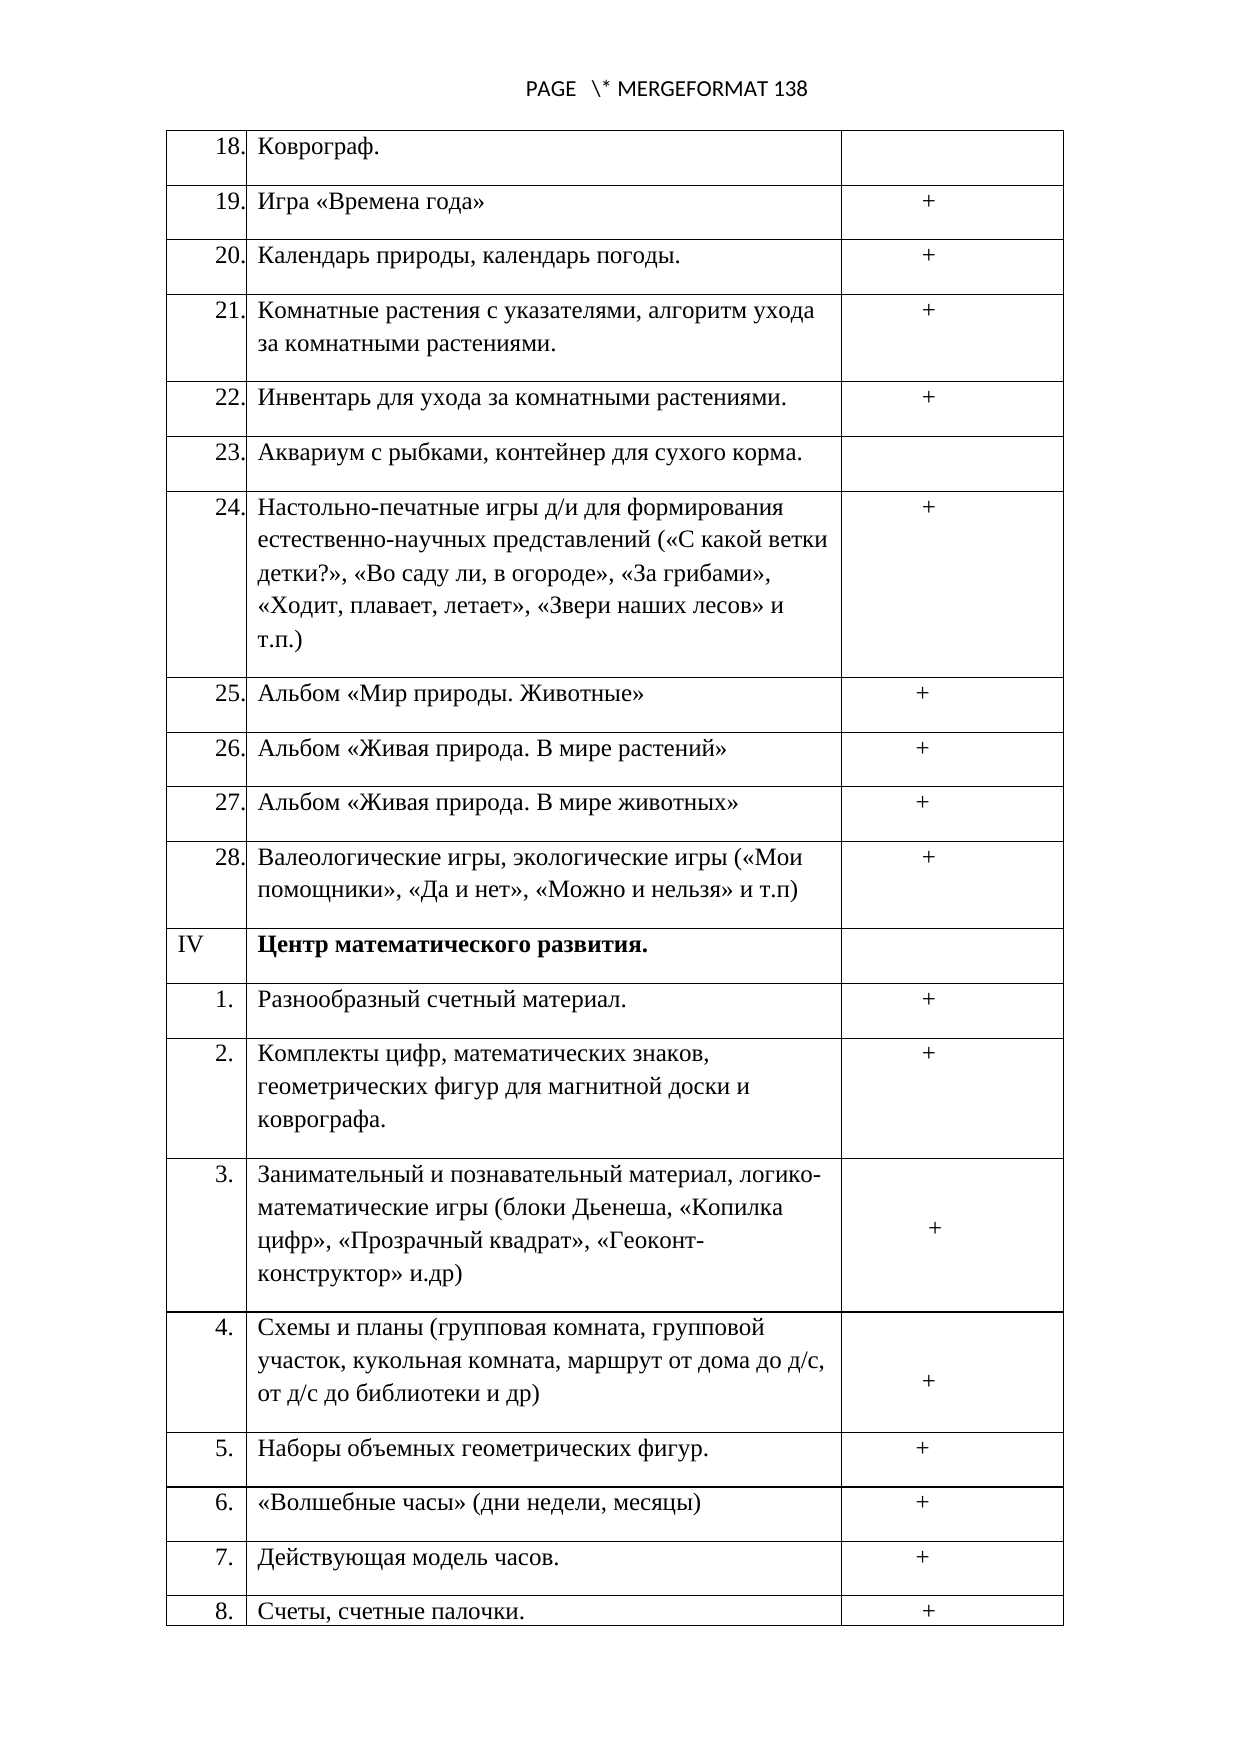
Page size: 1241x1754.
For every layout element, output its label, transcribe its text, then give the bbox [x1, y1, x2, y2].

table_cell [167, 1596, 246, 1625]
table_cell [167, 1488, 246, 1541]
table_cell [167, 984, 246, 1037]
table_cell Действующая модель часов. [247, 1542, 841, 1595]
table_cell + [842, 186, 1063, 239]
table_cell Альбом «Мир природы. Животные» [247, 678, 841, 732]
table_cell Игра «Времена года» [247, 186, 841, 239]
table_cell [167, 1159, 246, 1311]
table_cell Наборы объемных геометрических фигур. [247, 1433, 841, 1486]
table_cell [842, 437, 1063, 491]
table_cell + [842, 240, 1063, 294]
table_cell [842, 929, 1063, 983]
table_cell [167, 131, 246, 185]
table_cell Схемы и планы (групповая комната, групповой участок, кукольная комната, маршрут от дома до д/с, от д/с до библиотеки и др) [247, 1313, 841, 1432]
table_cell [167, 437, 246, 491]
table_cell [167, 240, 246, 294]
table_cell Центр математического развития. [247, 929, 841, 983]
table_cell Аквариум с рыбками, контейнер для сухого корма. [247, 437, 841, 491]
table_cell Валеологические игры, экологические игры («Мои помощники», «Да и нет», «Можно и нельзя» и т.п) [247, 842, 841, 928]
table_cell [167, 1542, 246, 1595]
table_cell + [842, 678, 1063, 732]
table_cell [167, 186, 246, 239]
table_cell + [842, 1596, 1063, 1625]
table_cell [167, 1313, 246, 1432]
table_cell [167, 678, 246, 732]
table_cell [842, 131, 1063, 185]
table_cell Календарь природы, календарь погоды. [247, 240, 841, 294]
table_cell + [842, 1488, 1063, 1541]
table_cell Разнообразный счетный материал. [247, 984, 841, 1037]
table_cell [167, 787, 246, 841]
table_cell + [842, 1313, 1063, 1432]
table_cell [167, 1433, 246, 1486]
table_cell [167, 382, 246, 436]
table_cell Коврограф. [247, 131, 841, 185]
table_cell + [842, 1039, 1063, 1158]
table_cell Настольно-печатные игры д/и для формирования естественно-научных представлений («С какой ветки детки?», «Во саду ли, в огороде», «За грибами», «Ходит, плавает, летает», «Звери наших лесов» и т.п.) [247, 492, 841, 677]
table_cell + [842, 733, 1063, 786]
table_cell + [842, 1159, 1063, 1311]
table_cell + [842, 295, 1063, 381]
table_cell Инвентарь для ухода за комнатными растениями. [247, 382, 841, 436]
table_cell Альбом «Живая природа. В мире животных» [247, 787, 841, 841]
table_cell «Волшебные часы» (дни недели, месяцы) [247, 1488, 841, 1541]
table_cell + [842, 382, 1063, 436]
table_cell + [842, 492, 1063, 677]
table_cell [167, 733, 246, 786]
table_cell + [842, 842, 1063, 928]
table_cell Комплекты цифр, математических знаков, геометрических фигур для магнитной доски и коврографа. [247, 1039, 841, 1158]
table_cell + [842, 787, 1063, 841]
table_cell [247, 1596, 841, 1625]
table_cell Альбом «Живая природа. В мире растений» [247, 733, 841, 786]
table_cell Комнатные растения с указателями, алгоритм ухода за комнатными растениями. [247, 295, 841, 381]
table_cell + [842, 984, 1063, 1037]
table_cell + [842, 1542, 1063, 1595]
table_cell IV [167, 929, 246, 983]
table_cell + [842, 1433, 1063, 1486]
table_cell [167, 842, 246, 928]
table_cell [167, 295, 246, 381]
table_cell [167, 492, 246, 677]
table_cell [167, 1039, 246, 1158]
table_cell Занимательный и познавательный материал, логико-математические игры (блоки Дьенеша, «Копилка цифр», «Прозрачный квадрат», «Геоконт-конструктор» и.др) [247, 1159, 841, 1311]
